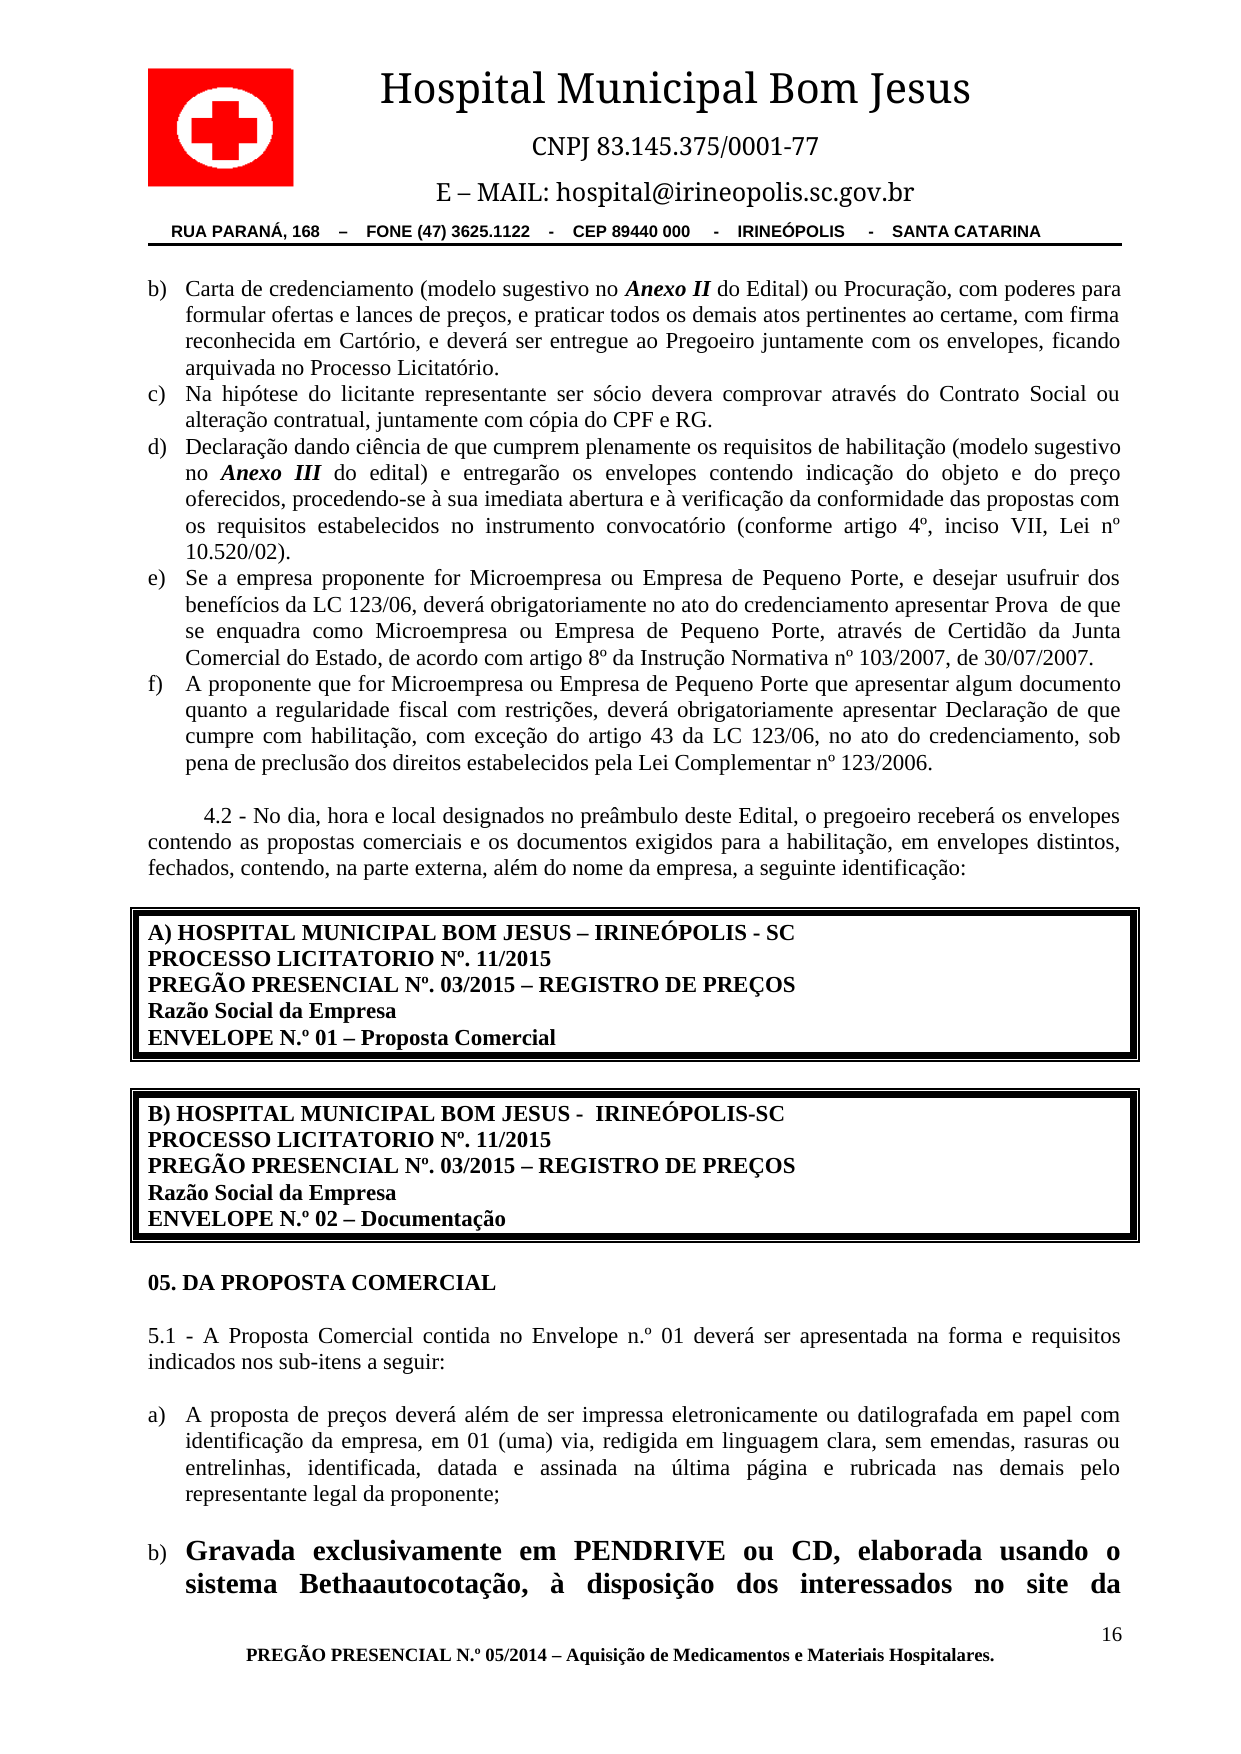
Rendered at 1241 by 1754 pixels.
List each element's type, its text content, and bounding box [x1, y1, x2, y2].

list A proponente que for Microempresa ou Empresa de Pequeno Porte que apresentar algum documento quanto a regularidade fiscal com restrições, deverá obrigatoriamente apresentar Declaração de que cumpre com habilitação, com exceção do artigo 43 da LC 123/06, no ato do credenciamento, sob pena de preclusão dos direitos estabelecidos pela Lei Complementar nº 123/2006. [148, 670, 1122, 775]
list Se a empresa proponente for Microempresa ou Empresa de Pequeno Porte, e desejar usufruir dos benefícios da LC 123/06, deverá obrigatoriamente no ato do credenciamento apresentar Prova de que se enquadra como Microempresa ou Empresa de Pequeno Porte, através de Certidão da Junta Comercial do Estado, de acordo com artigo 8º da Instrução Normativa nº 103/2007, de 30/07/2007. [148, 564, 1122, 670]
text ENVELOPE N.º 01 – Proposta Comercial [139, 1012, 1130, 1052]
list Carta de credenciamento (modelo sugestivo no Anexo II do Edital) ou Procuração, com poderes para formular ofertas e lances de preços, e praticar todos os demais atos pertinentes ao certame, com firma reconhecida em Cartório, e deverá ser entregue ao Pregoeiro juntamente com os envelopes, ficando arquivada no Processo Licitatório. [148, 274, 1122, 380]
text Razão Social da Empresa [148, 1179, 1122, 1193]
text PROCESSO LICITATORIO Nº. 11/2015 [148, 945, 1122, 971]
text PREGÃO PRESENCIAL Nº. 03/2015 – REGISTRO DE PREÇOS [148, 971, 1122, 998]
list Declaração dando ciência de que cumprem plenamente os requisitos de habilitação (modelo sugestivo no Anexo III do edital) e entregarão os envelopes contendo indicação do objeto e do preço oferecidos, procedendo-se à sua imediata abertura e à verificação da conformidade das propostas com os requisitos estabelecidos no instrumento convocatório (conforme artigo 4º, inciso VII, Lei nº 10.520/02). [148, 433, 1122, 564]
text PROCESSO LICITATORIO Nº. 11/2015 [148, 1126, 1122, 1152]
text 5.1 - A Proposta Comercial contida no Envelope n.º 01 deverá ser apresentada na forma e requisitos indicados nos sub-itens a seguir: [148, 1322, 1122, 1374]
picture [148, 59, 295, 197]
list Na hipótese do licitante representante ser sócio devera comprovar através do Contrato Social ou alteração contratual, juntamente com cópia do CPF e RG. [148, 380, 1122, 433]
text 4.2 - No dia, hora e local designados no preâmbulo deste Edital, o pregoeiro receberá os envelopes contendo as propostas comerciais e os documentos exigidos para a habilitação, em envelopes distintos, fechados, contendo, na parte externa, além do nome da empresa, a seguinte identificação: [148, 802, 1122, 881]
text 05. DA PROPOSTA COMERCIAL [148, 1269, 1122, 1296]
text Razão Social da Empresa [148, 998, 1122, 1012]
list A proposta de preços deverá além de ser impressa eletronicamente ou datilografada em papel com identificação da empresa, em 01 (uma) via, redigida em linguagem clara, sem emendas, rasuras ou entrelinhas, identificada, datada e assinada na última página e rubricada nas demais pelo representante legal da proponente; [148, 1401, 1122, 1506]
text PREGÃO PRESENCIAL Nº. 03/2015 – REGISTRO DE PREÇOS [148, 1152, 1122, 1179]
text B) HOSPITAL MUNICIPAL BOM JESUS - IRINEÓPOLIS-SC [139, 1098, 1130, 1126]
text ENVELOPE N.º 02 – Documentação [139, 1193, 1130, 1233]
text A) HOSPITAL MUNICIPAL BOM JESUS – IRINEÓPOLIS - SC [139, 916, 1130, 945]
